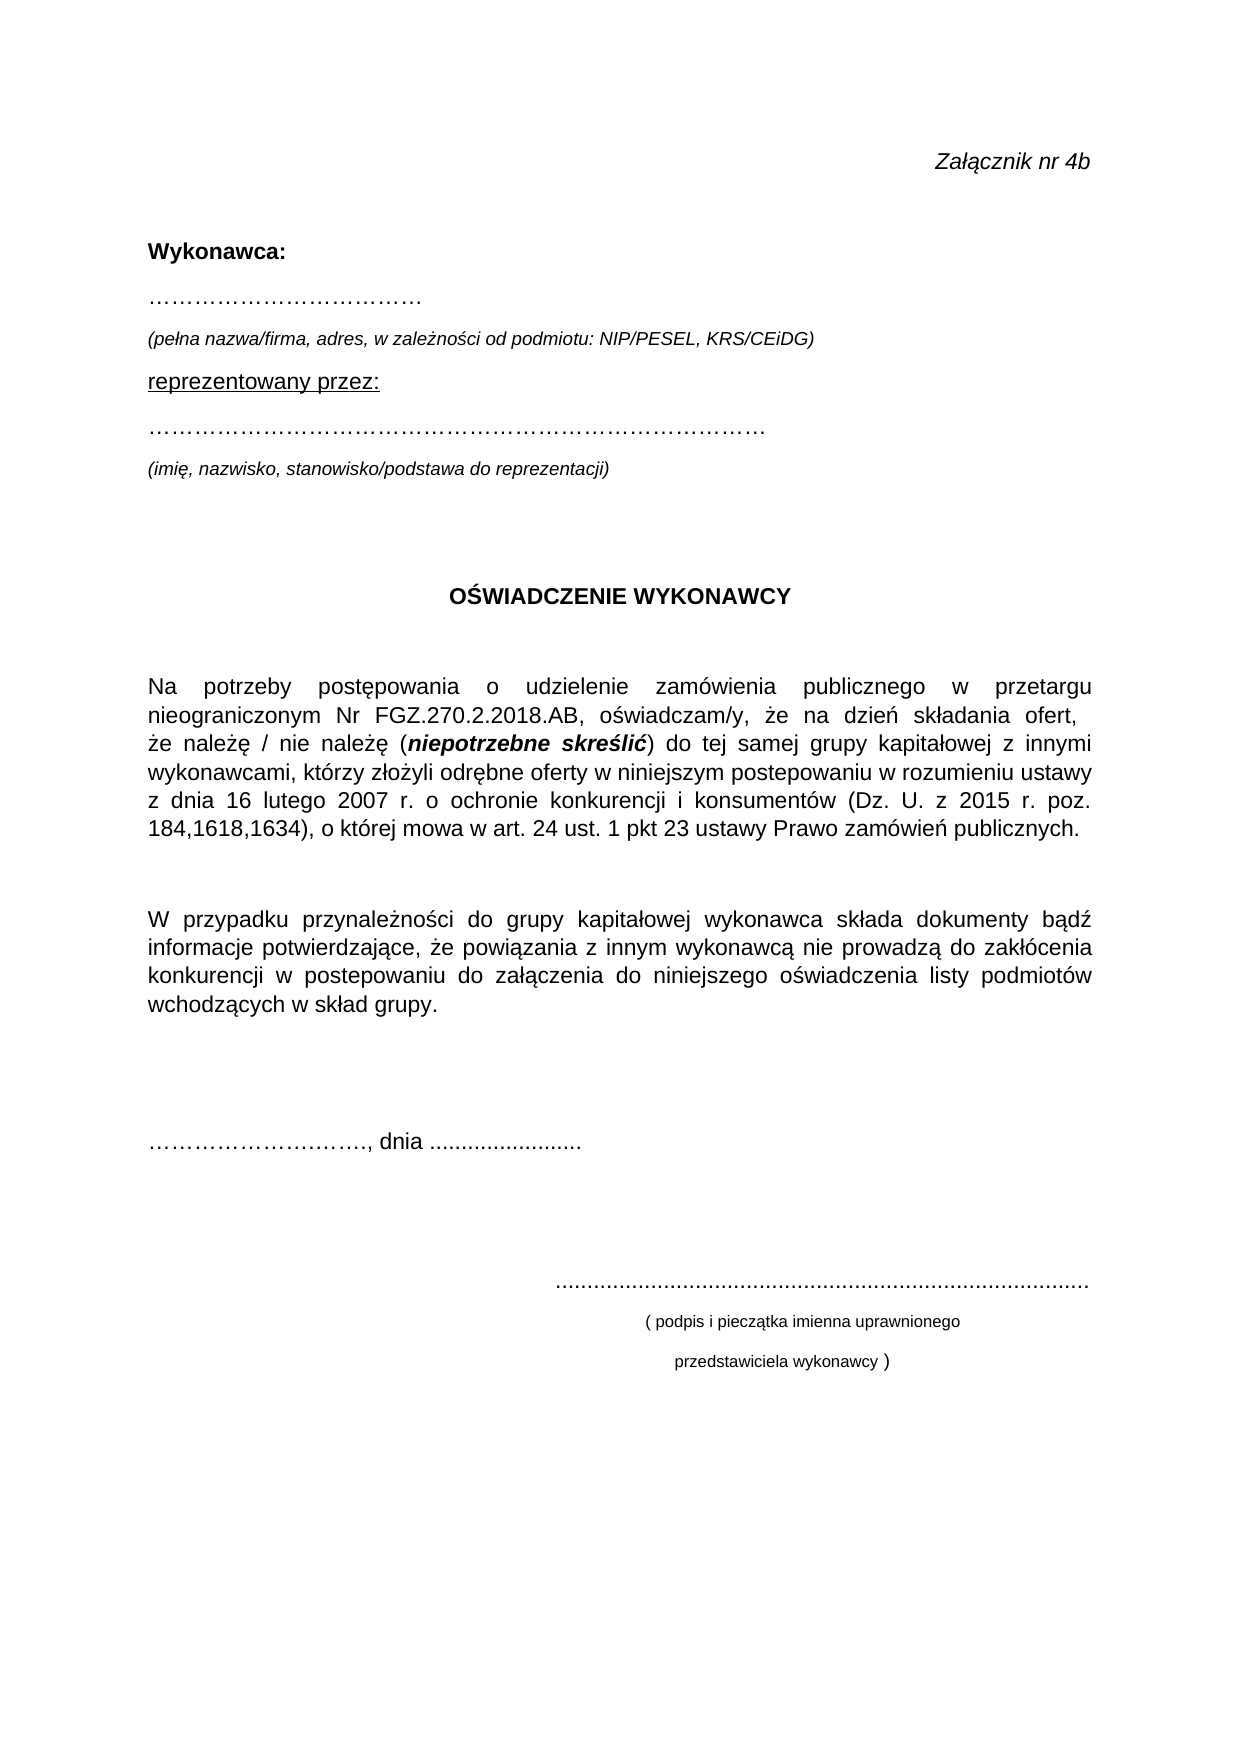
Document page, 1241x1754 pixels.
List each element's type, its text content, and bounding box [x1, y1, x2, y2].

text Załącznik nr 4b [148, 148, 1093, 174]
text (imię, nazwisko, stanowisko/podstawa do reprezentacji) [148, 458, 1093, 480]
text ………………….……., dnia ........................ [148, 1128, 1093, 1154]
text reprezentowany przez: [148, 368, 1093, 394]
text OŚWIADCZENIE WYKONAWCY [148, 583, 1093, 609]
text ……………………………………………………………………… [148, 413, 1093, 439]
text W przypadku przynależności do grupy kapitałowej wykonawca składa dokumenty bądź informacje potwierdzające, że powiązania z innym wykonawcą nie prowadzą do zakłócenia konkurencji w postepowaniu do załączenia do niniejszego oświadczenia listy podmiotów wchodzących w skład grupy. [148, 906, 1093, 1017]
text ……………………………… [148, 283, 1093, 309]
text (pełna nazwa/firma, adres, w zależności od podmiotu: NIP/PESEL, KRS/CEiDG) [148, 328, 1093, 349]
text ( podpis i pieczątka imienna uprawnionego [281, 1312, 1093, 1331]
text przedstawiciela wykonawcy ) [281, 1349, 1093, 1371]
text Na potrzeby postępowania o udzielenie zamówienia publicznego w przetargu nieograniczonym Nr FGZ.270.2.2018.AB, oświadczam/y, że na dzień składania ofert, że należę / nie należę (niepotrzebne skreślić) do tej samej grupy kapitałowej z innymi wykonawcami, którzy złożyli odrębne oferty w niniejszym postepowaniu w rozumieniu ustawy z dnia 16 lutego 2007 r. o ochronie konkurencji i konsumentów (Dz. U. z 2015 r. poz. 184,1618,1634), o której mowa w art. 24 ust. 1 pkt 23 ustawy Prawo zamówień publicznych. [148, 673, 1093, 842]
text Wykonawca: [148, 238, 1093, 264]
text .................................................................................... [148, 1267, 1093, 1293]
